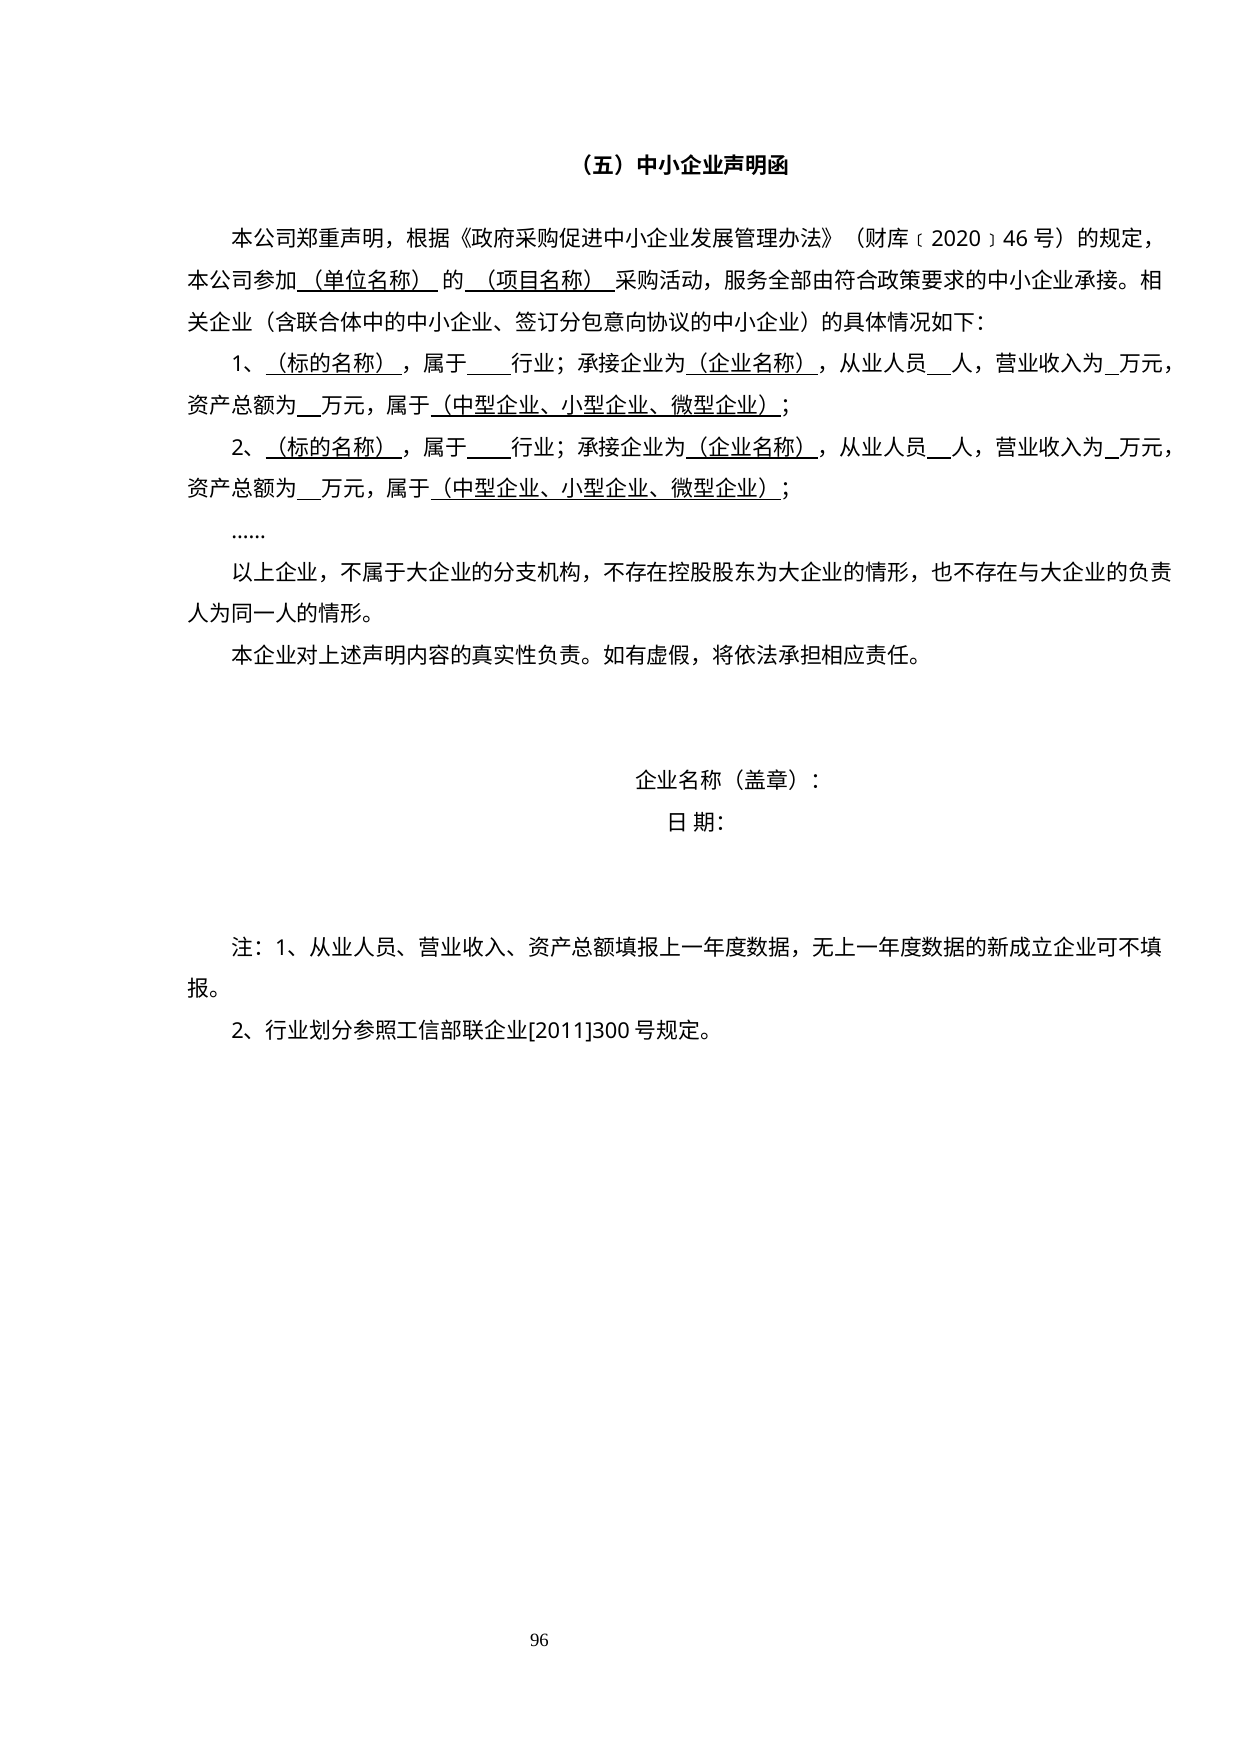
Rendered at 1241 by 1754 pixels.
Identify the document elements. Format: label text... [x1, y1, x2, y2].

text 企业名称（盖章）： [187, 755, 1173, 797]
text 本公司郑重声明，根据《政府采购促进中小企业发展管理办法》（财库﹝2020﹞46 号）的规定，本公司参加 （单位名称） 的 （项目名称） 采购活动，服务全部由符合政策要求的中小企业承接。相关企业（含联合体中的中小企业、签订分包意向协议的中小企业）的具体情况如下： [187, 213, 1173, 338]
text 2、行业划分参照工信部联企业[2011]300号规定。 [187, 1005, 1173, 1047]
text （五）中小企业声明函 [187, 137, 1173, 183]
text 日 期： [187, 797, 1173, 838]
text …… [187, 505, 1173, 547]
text 本企业对上述声明内容的真实性负责。如有虚假，将依法承担相应责任。 [187, 630, 1173, 672]
text 以上企业，不属于大企业的分支机构，不存在控股股东为大企业的情形，也不存在与大企业的负责人为同一人的情形。 [187, 547, 1173, 630]
text 2、（标的名称） ，属于 行业；承接企业为（企业名称），从业人员 人，营业收入为 万元，资产总额为 万元，属于（中型企业、小型企业、微型企业）； [187, 422, 1173, 505]
text 1、（标的名称） ，属于 行业；承接企业为（企业名称），从业人员 人，营业收入为 万元，资产总额为 万元，属于（中型企业、小型企业、微型企业）； [187, 338, 1173, 422]
text 注：1、从业人员、营业收入、资产总额填报上一年度数据，无上一年度数据的新成立企业可不填报。 [187, 922, 1173, 1005]
